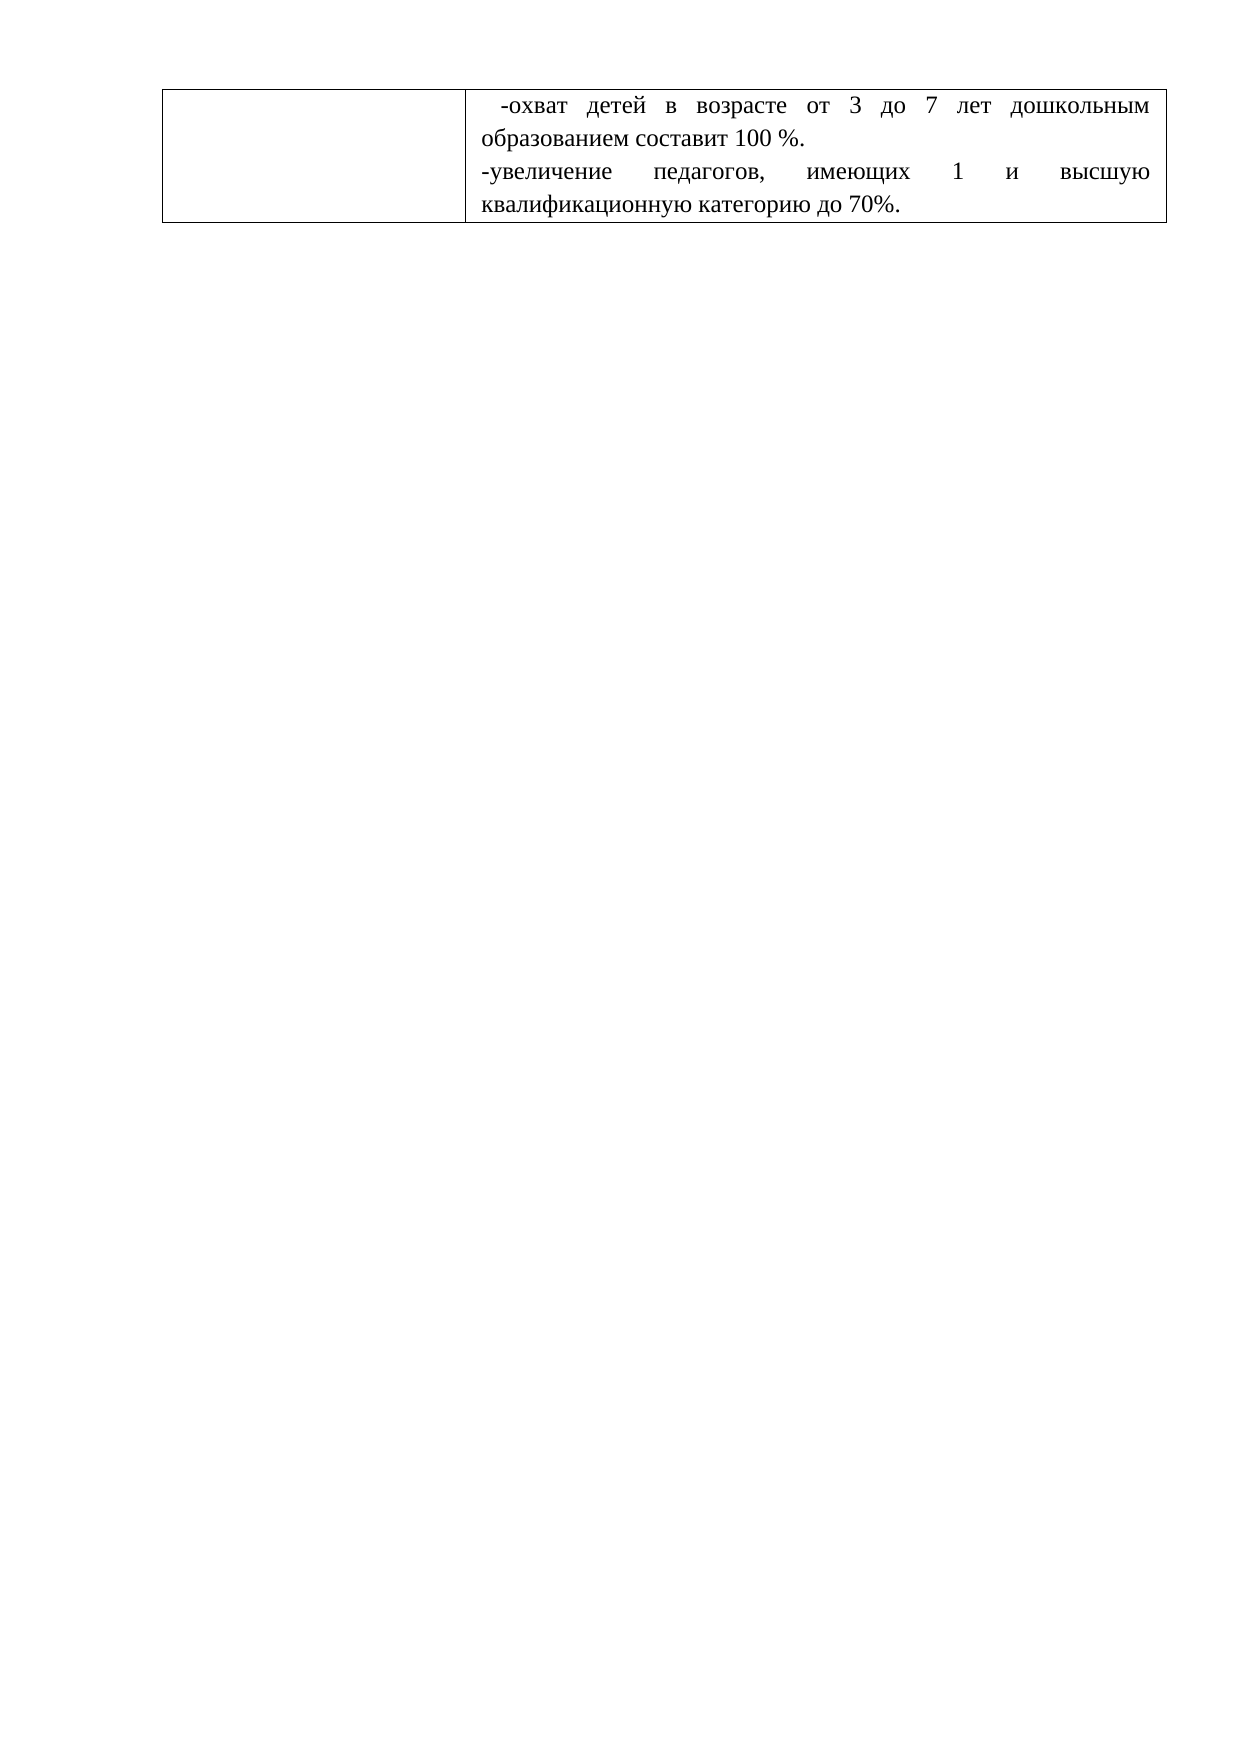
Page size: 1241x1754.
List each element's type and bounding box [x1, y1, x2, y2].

table_cell [163, 90, 465, 222]
table_cell [466, 90, 1166, 222]
